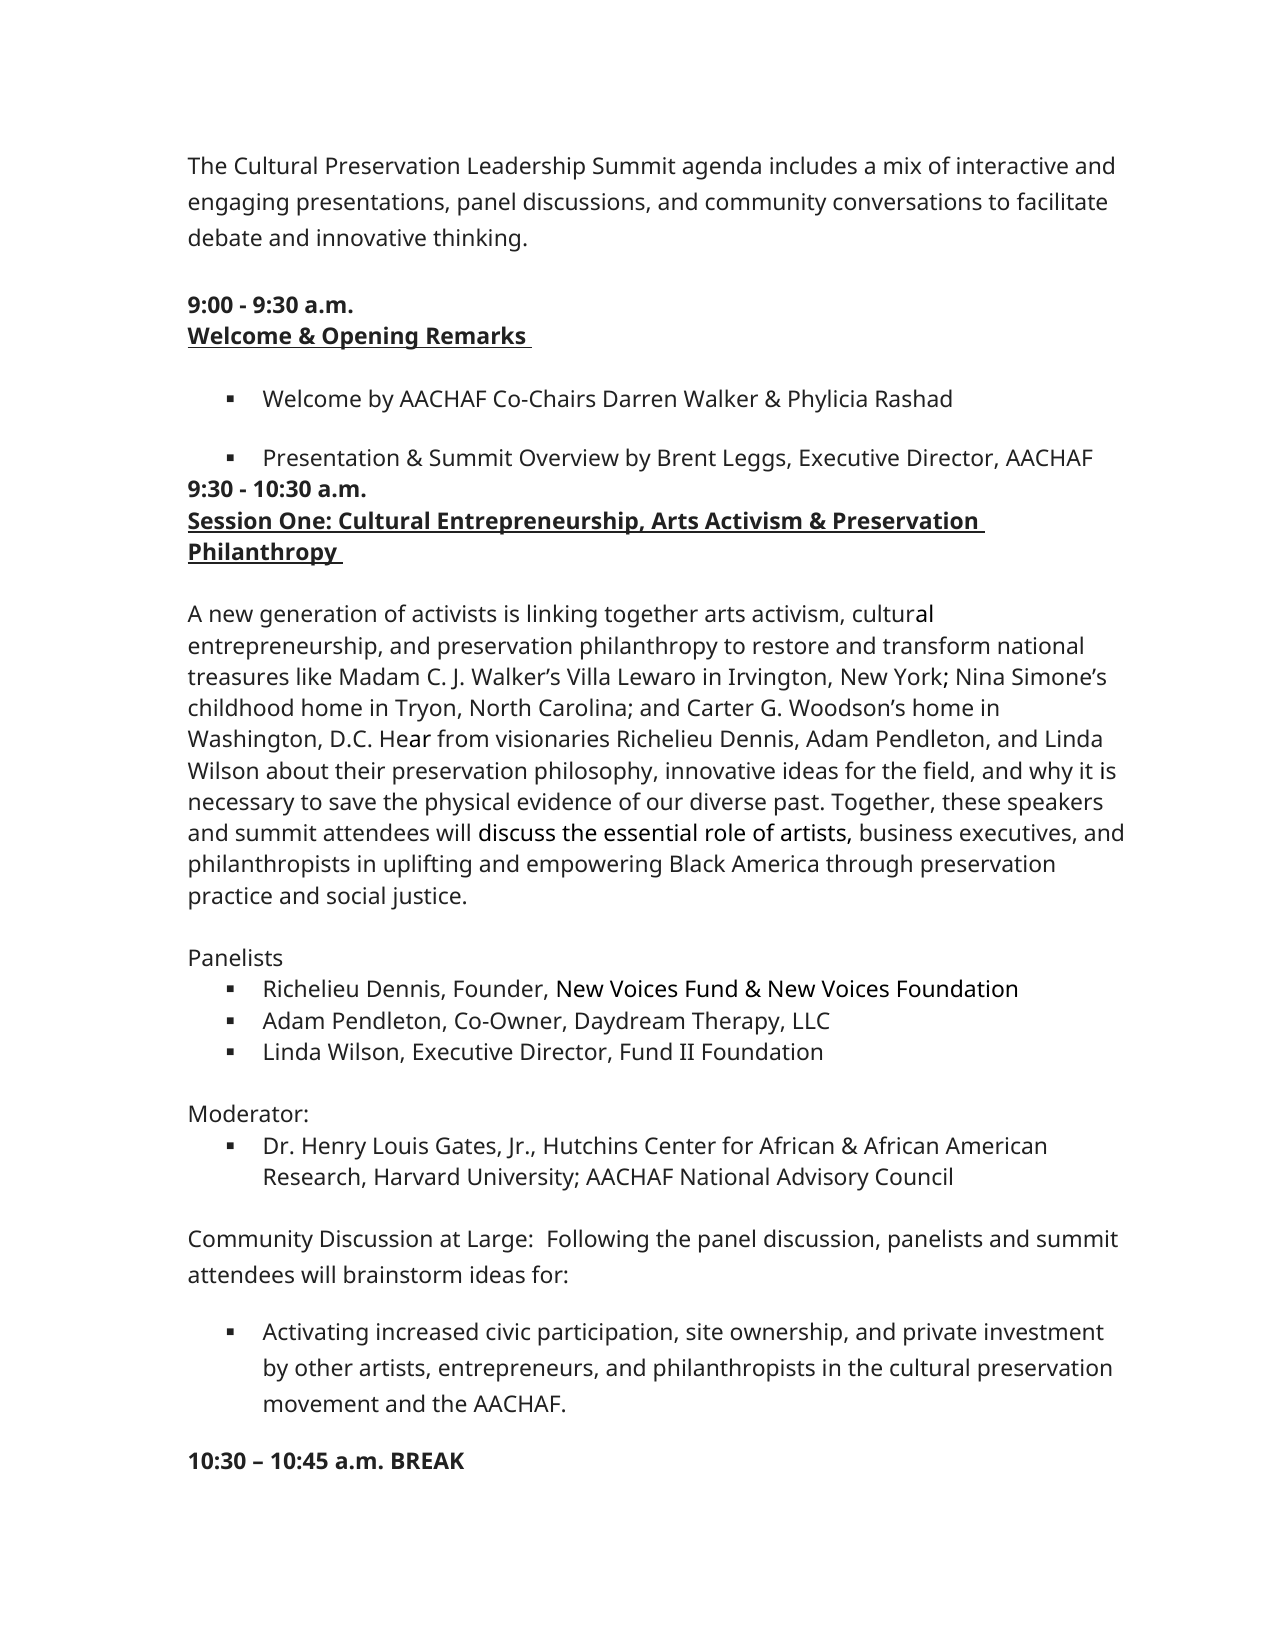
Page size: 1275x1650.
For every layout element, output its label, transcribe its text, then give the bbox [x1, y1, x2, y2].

list Dr. Henry Louis Gates, Jr., Hutchins Center for African & African American Research, Harvard University; AACHAF National Advisory Council [225, 1129, 1125, 1192]
list Linda Wilson, Executive Director, Fund II Foundation [225, 1036, 1125, 1067]
text A new generation of activists is linking together arts activism, cultural entrepreneurship, and preservation philanthropy to restore and transform national treasures like Madam C. J. Walker’s Villa Lewaro in Irvington, New York; Nina Simone’s childhood home in Tryon, North Carolina; and Carter G. Woodson’s home in Washington, D.C. Hear from visionaries Richelieu Dennis, Adam Pendleton, and Linda Wilson about their preservation philosophy, innovative ideas for the field, and why it is necessary to save the physical evidence of our diverse past. Together, these speakers and summit attendees will discuss the essential role of artists, business executives, and philanthropists in uplifting and empowering Black America through preservation practice and social justice. [187, 598, 1125, 911]
text Welcome & Opening Remarks [187, 320, 1125, 352]
text 9:30 - 10:30 a.m. [187, 473, 1125, 504]
text Community Discussion at Large: Following the panel discussion, panelists and summit attendees will brainstorm ideas for: [187, 1223, 1125, 1291]
text Panelists [187, 942, 1125, 973]
list Richelieu Dennis, Founder, New Voices Fund & New Voices Foundation [225, 973, 1125, 1004]
text Moderator: [187, 1098, 1125, 1129]
text 9:00 - 9:30 a.m. [187, 289, 1125, 320]
text Session One: Cultural Entrepreneurship, Arts Activism & Preservation Philanthropy [187, 504, 1125, 567]
list Welcome by AACHAF Co-Chairs Darren Walker & Phylicia Rashad [225, 383, 1125, 414]
list Activating increased civic participation, site ownership, and private investment by other artists, entrepreneurs, and philanthropists in the cultural preservation movement and the AACHAF. [225, 1316, 1125, 1419]
list Presentation & Summit Overview by Brent Leggs, Executive Director, AACHAF [225, 442, 1125, 473]
list Adam Pendleton, Co-Owner, Daydream Therapy, LLC [225, 1004, 1125, 1036]
text 10:30 – 10:45 a.m. BREAK [150, 1445, 1125, 1476]
text The Cultural Preservation Leadership Summit agenda includes a mix of interactive and engaging presentations, panel discussions, and community conversations to facilitate debate and innovative thinking. [187, 150, 1125, 253]
